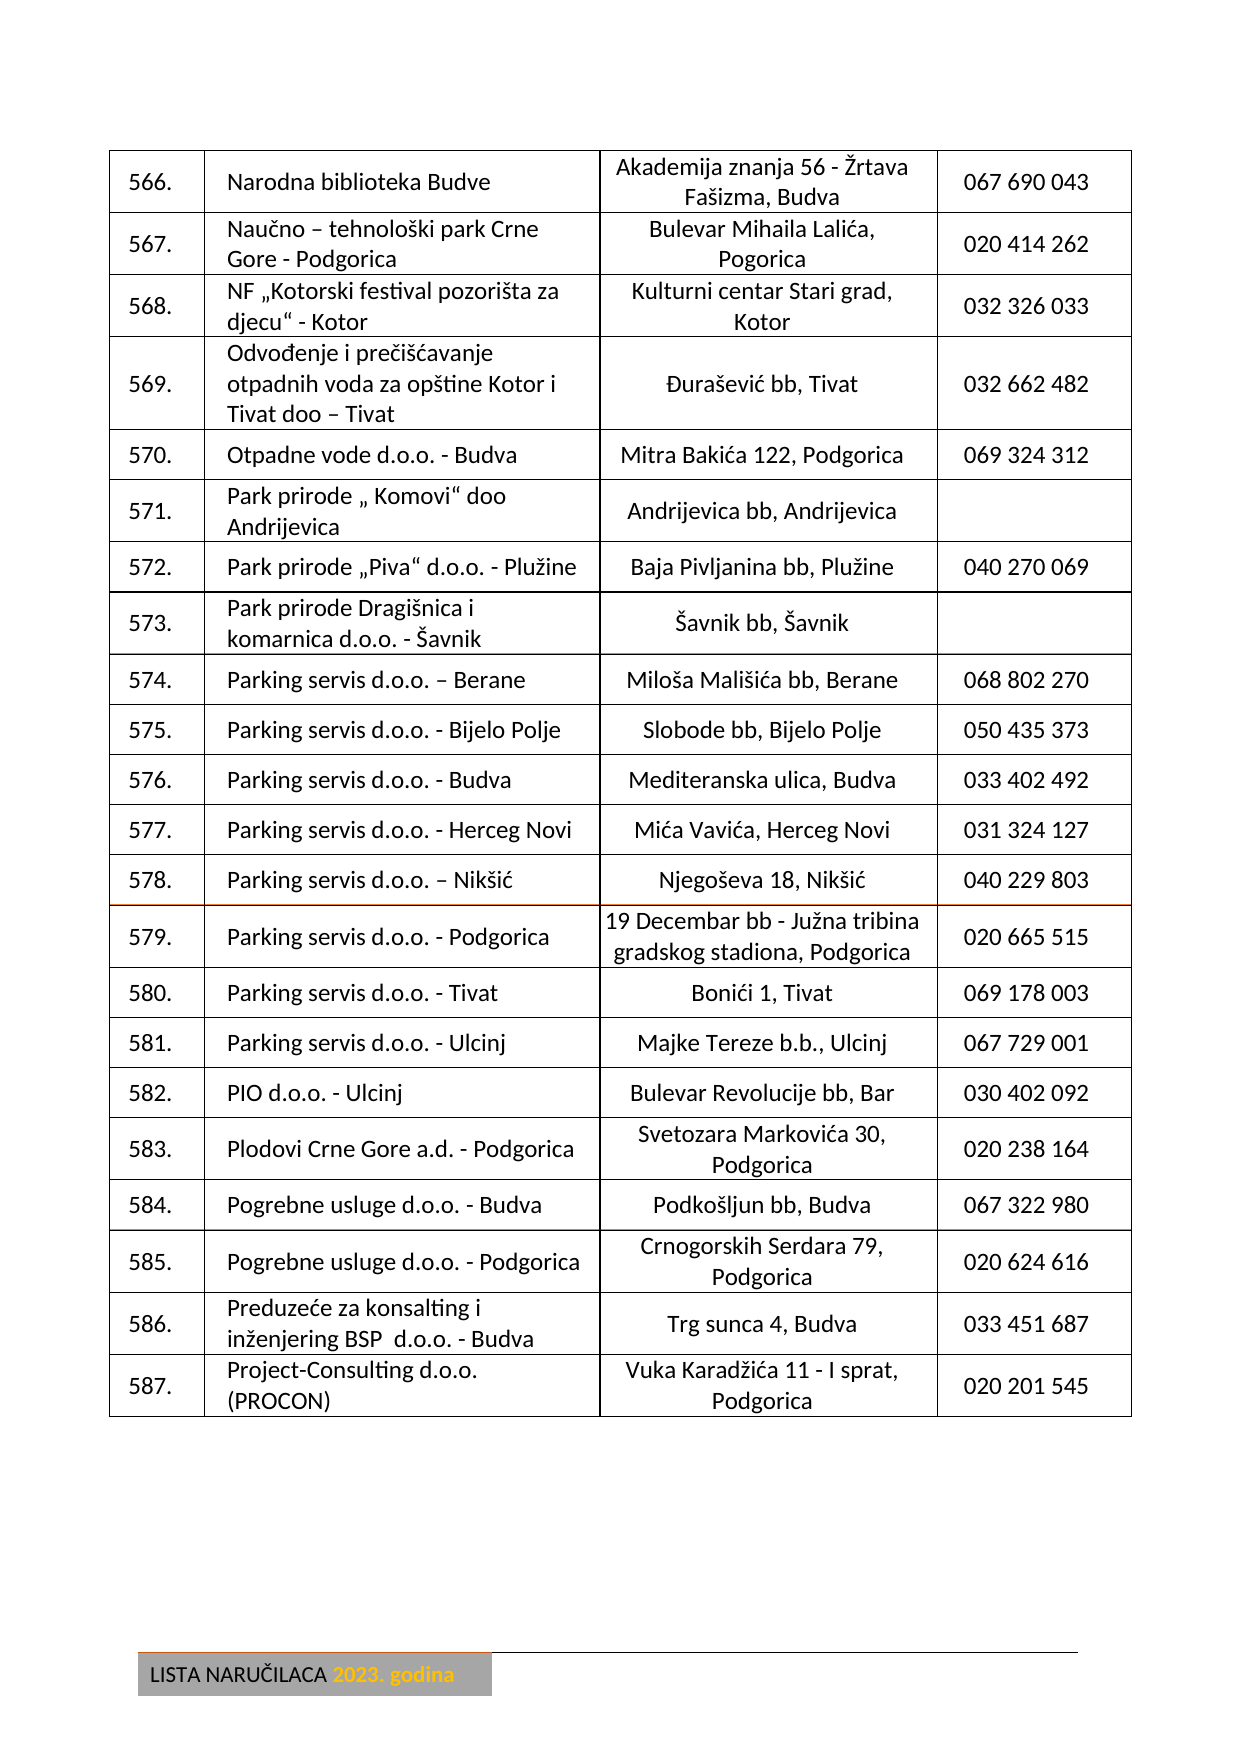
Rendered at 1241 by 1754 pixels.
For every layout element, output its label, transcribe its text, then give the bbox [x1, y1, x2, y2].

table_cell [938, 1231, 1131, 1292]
table_cell 030 402 092 [938, 1068, 1131, 1117]
table_cell Slobode bb, Bijelo Polje [601, 705, 937, 754]
table_cell Parking servis d.o.o. - Podgorica [205, 906, 599, 967]
table_cell Miloša Mališića bb, Berane [601, 655, 937, 704]
table_cell Park prirode „Piva“ d.o.o. - Plužine [205, 542, 599, 591]
table_cell Njegoševa 18, Nikšić [601, 855, 937, 904]
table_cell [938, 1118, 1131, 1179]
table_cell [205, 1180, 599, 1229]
table_cell 050 435 373 [938, 705, 1131, 754]
table_cell [110, 480, 204, 541]
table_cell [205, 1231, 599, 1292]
table_cell Naučno – tehnološki park Crne Gore - Podgorica [205, 213, 599, 274]
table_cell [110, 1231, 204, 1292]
table_cell Odvođenje i prečišćavanje otpadnih voda za opštine Kotor i Tivat doo – Tivat [205, 337, 599, 429]
table_cell 068 802 270 [938, 655, 1131, 704]
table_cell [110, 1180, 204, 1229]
table_cell Majke Tereze b.b., Ulcinj [601, 1018, 937, 1067]
table_cell Đurašević bb, Tivat [601, 337, 937, 429]
table_cell Narodna biblioteka Budve [205, 151, 599, 212]
table_cell 033 402 492 [938, 755, 1131, 804]
table_cell [110, 1068, 204, 1117]
table_cell 19 Decembar bb - Južna tribina gradskog stadiona, Podgorica [601, 906, 937, 967]
table_cell 020 414 262 [938, 213, 1131, 274]
table_cell [110, 655, 204, 704]
table_cell 032 326 033 [938, 275, 1131, 336]
table_cell Park prirode „ Komovi“ doo Andrijevica [205, 480, 599, 541]
table_cell [110, 1118, 204, 1179]
table_cell [938, 593, 1131, 653]
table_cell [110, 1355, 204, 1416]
table_cell [110, 1018, 204, 1067]
table_cell [110, 593, 204, 653]
table_cell [110, 805, 204, 854]
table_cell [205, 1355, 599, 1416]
table_cell [110, 705, 204, 754]
table_cell Parking servis d.o.o. - Bijelo Polje [205, 705, 599, 754]
table_cell 032 662 482 [938, 337, 1131, 429]
table_cell Akademija znanja 56 - Žrtava Fašizma, Budva [601, 151, 937, 212]
table_cell [110, 213, 204, 274]
table_cell [110, 855, 204, 904]
table_cell [110, 755, 204, 804]
table_cell [110, 906, 204, 967]
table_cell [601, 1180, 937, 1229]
table_cell [110, 430, 204, 479]
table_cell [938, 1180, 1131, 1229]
table_cell Plodovi Crne Gore a.d. - Podgorica [205, 1118, 599, 1179]
table_cell Parking servis d.o.o. - Budva [205, 755, 599, 804]
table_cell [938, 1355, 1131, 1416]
table_cell 067 729 001 [938, 1018, 1131, 1067]
table_cell [938, 480, 1131, 541]
table_cell Bulevar Mihaila Lalića, Pogorica [601, 213, 937, 274]
table_cell [110, 968, 204, 1017]
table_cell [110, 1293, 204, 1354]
table_cell [110, 542, 204, 591]
table_cell Parking servis d.o.o. - Ulcinj [205, 1018, 599, 1067]
table_cell Bonići 1, Tivat [601, 968, 937, 1017]
table_cell Šavnik bb, Šavnik [601, 593, 937, 653]
table_cell Parking servis d.o.o. - Tivat [205, 968, 599, 1017]
table_cell Mića Vavića, Herceg Novi [601, 805, 937, 854]
table_cell 069 324 312 [938, 430, 1131, 479]
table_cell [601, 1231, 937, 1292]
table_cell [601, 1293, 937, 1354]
table_cell Parking servis d.o.o. – Nikšić [205, 855, 599, 904]
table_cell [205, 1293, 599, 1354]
table_cell [110, 275, 204, 336]
table_cell Andrijevica bb, Andrijevica [601, 480, 937, 541]
table_cell PIO d.o.o. - Ulcinj [205, 1068, 599, 1117]
table_cell [110, 151, 204, 212]
table_cell Kulturni centar Stari grad, Kotor [601, 275, 937, 336]
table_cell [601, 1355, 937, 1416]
table_cell Parking servis d.o.o. - Herceg Novi [205, 805, 599, 854]
table_cell Baja Pivljanina bb, Plužine [601, 542, 937, 591]
table_cell Svetozara Markovića 30, Podgorica [601, 1118, 937, 1179]
table_cell Bulevar Revolucije bb, Bar [601, 1068, 937, 1117]
table_cell Mitra Bakića 122, Podgorica [601, 430, 937, 479]
table_cell NF „Kotorski festival pozorišta za djecu“ - Kotor [205, 275, 599, 336]
table_cell 069 178 003 [938, 968, 1131, 1017]
table_cell Mediteranska ulica, Budva [601, 755, 937, 804]
table_cell 020 665 515 [938, 906, 1131, 967]
table_cell [110, 337, 204, 429]
table_cell Otpadne vode d.o.o. - Budva [205, 430, 599, 479]
table_cell 067 690 043 [938, 151, 1131, 212]
table_cell 031 324 127 [938, 805, 1131, 854]
table_cell 040 270 069 [938, 542, 1131, 591]
table_cell Parking servis d.o.o. – Berane [205, 655, 599, 704]
table_cell 040 229 803 [938, 855, 1131, 904]
table_cell Park prirode Dragišnica i komarnica d.o.o. - Šavnik [205, 593, 599, 653]
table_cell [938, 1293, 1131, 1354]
